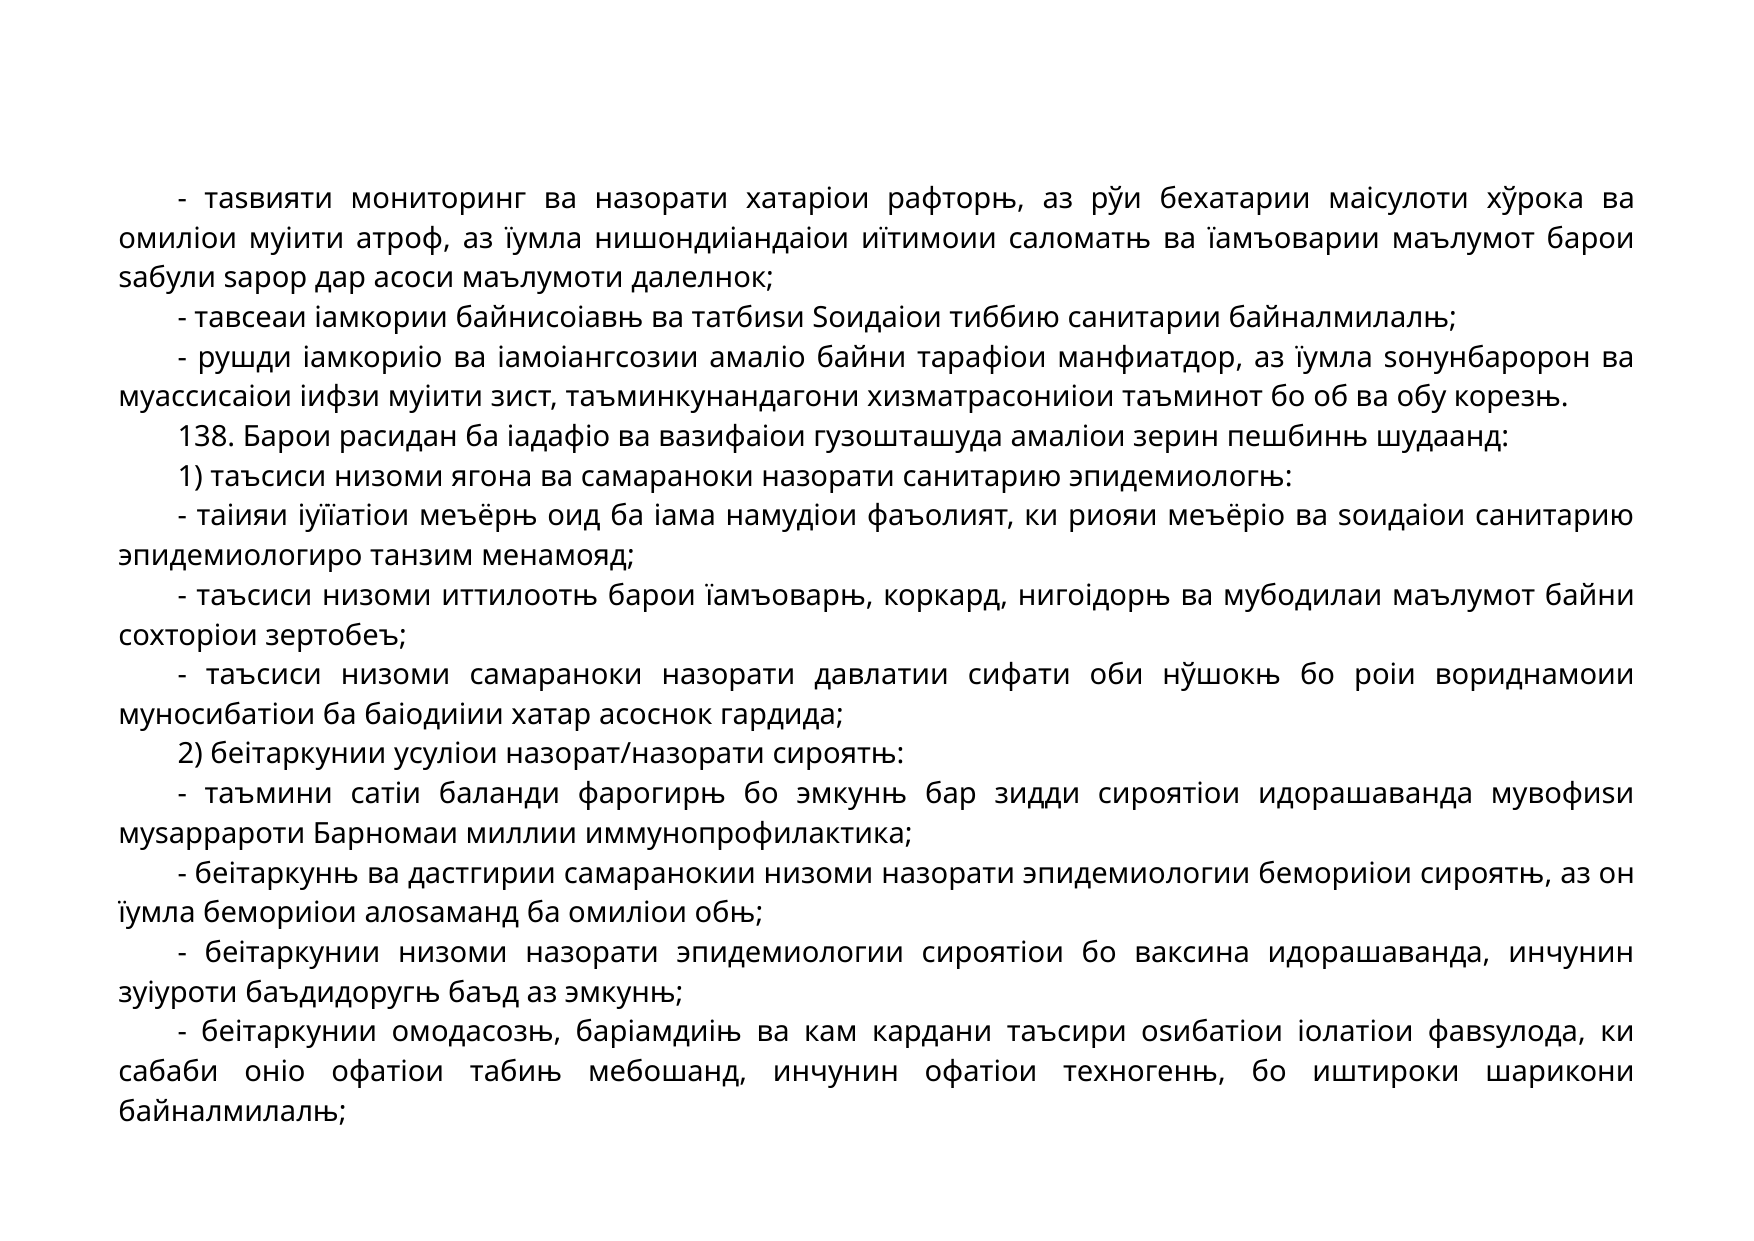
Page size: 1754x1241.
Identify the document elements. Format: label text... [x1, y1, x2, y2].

text - беітаркунии низоми назорати эпидемиологии сироятіои бо ваксина идорашаванда, инчунин зуіуроти баъдидоругњ баъд аз эмкунњ; [118, 931, 1636, 1011]
text - беітаркунии омодасозњ, баріамдиіњ ва кам кардани таъсири оѕибатіои іолатіои фавѕулода, ки сабаби оніо офатіои табињ мебошанд, инчунин офатіои техногенњ, бо иштироки шарикони байналмилалњ; [118, 1011, 1636, 1130]
text - таъсиси низоми иттилоотњ барои їамъоварњ, коркард, нигоідорњ ва мубодилаи маълумот байни сохторіои зертобеъ; [118, 574, 1636, 653]
text - таѕвияти мониторинг ва назорати хатаріои рафторњ, аз рўи бехатарии маісулоти хўрока ва омиліои муіити атроф, аз їумла нишондиіандаіои иїтимоии саломатњ ва їамъоварии маълумот барои ѕабули ѕарор дар асоси маълумоти далелнок; [118, 177, 1636, 296]
text 138. Барои расидан ба іадафіо ва вазифаіои гузошташуда амаліои зерин пешбинњ шудаанд: [118, 415, 1636, 455]
text - рушди іамкориіо ва іамоіангсозии амаліо байни тарафіои манфиатдор, аз їумла ѕонунбаророн ва муассисаіои іифзи муіити зист, таъминкунандагони хизматрасониіои таъминот бо об ва обу корезњ. [118, 336, 1636, 415]
text 2) беітаркунии усуліои назорат/назорати сироятњ: [118, 733, 1636, 772]
text - беітаркунњ ва дастгирии самаранокии низоми назорати эпидемиологии бемориіои сироятњ, аз он їумла бемориіои алоѕаманд ба омиліои обњ; [118, 852, 1636, 931]
text - таіияи іуїїатіои меъёрњ оид ба іама намудіои фаъолият, ки риояи меъёріо ва ѕоидаіои санитарию эпидемиологиро танзим менамояд; [118, 495, 1636, 574]
text 1) таъсиси низоми ягона ва самараноки назорати санитарию эпидемиологњ: [118, 455, 1636, 495]
text - таъсиси низоми самараноки назорати давлатии сифати оби нўшокњ бо роіи вориднамоии муносибатіои ба баіодиіии хатар асоснок гардида; [118, 653, 1636, 733]
text - таъмини сатіи баланди фарогирњ бо эмкунњ бар зидди сироятіои идорашаванда мувофиѕи муѕаррароти Барномаи миллии иммунопрофилактика; [118, 772, 1636, 852]
text - тавсеаи іамкории байнисоіавњ ва татбиѕи Ѕоидаіои тиббию санитарии байналмилалњ; [118, 296, 1636, 336]
